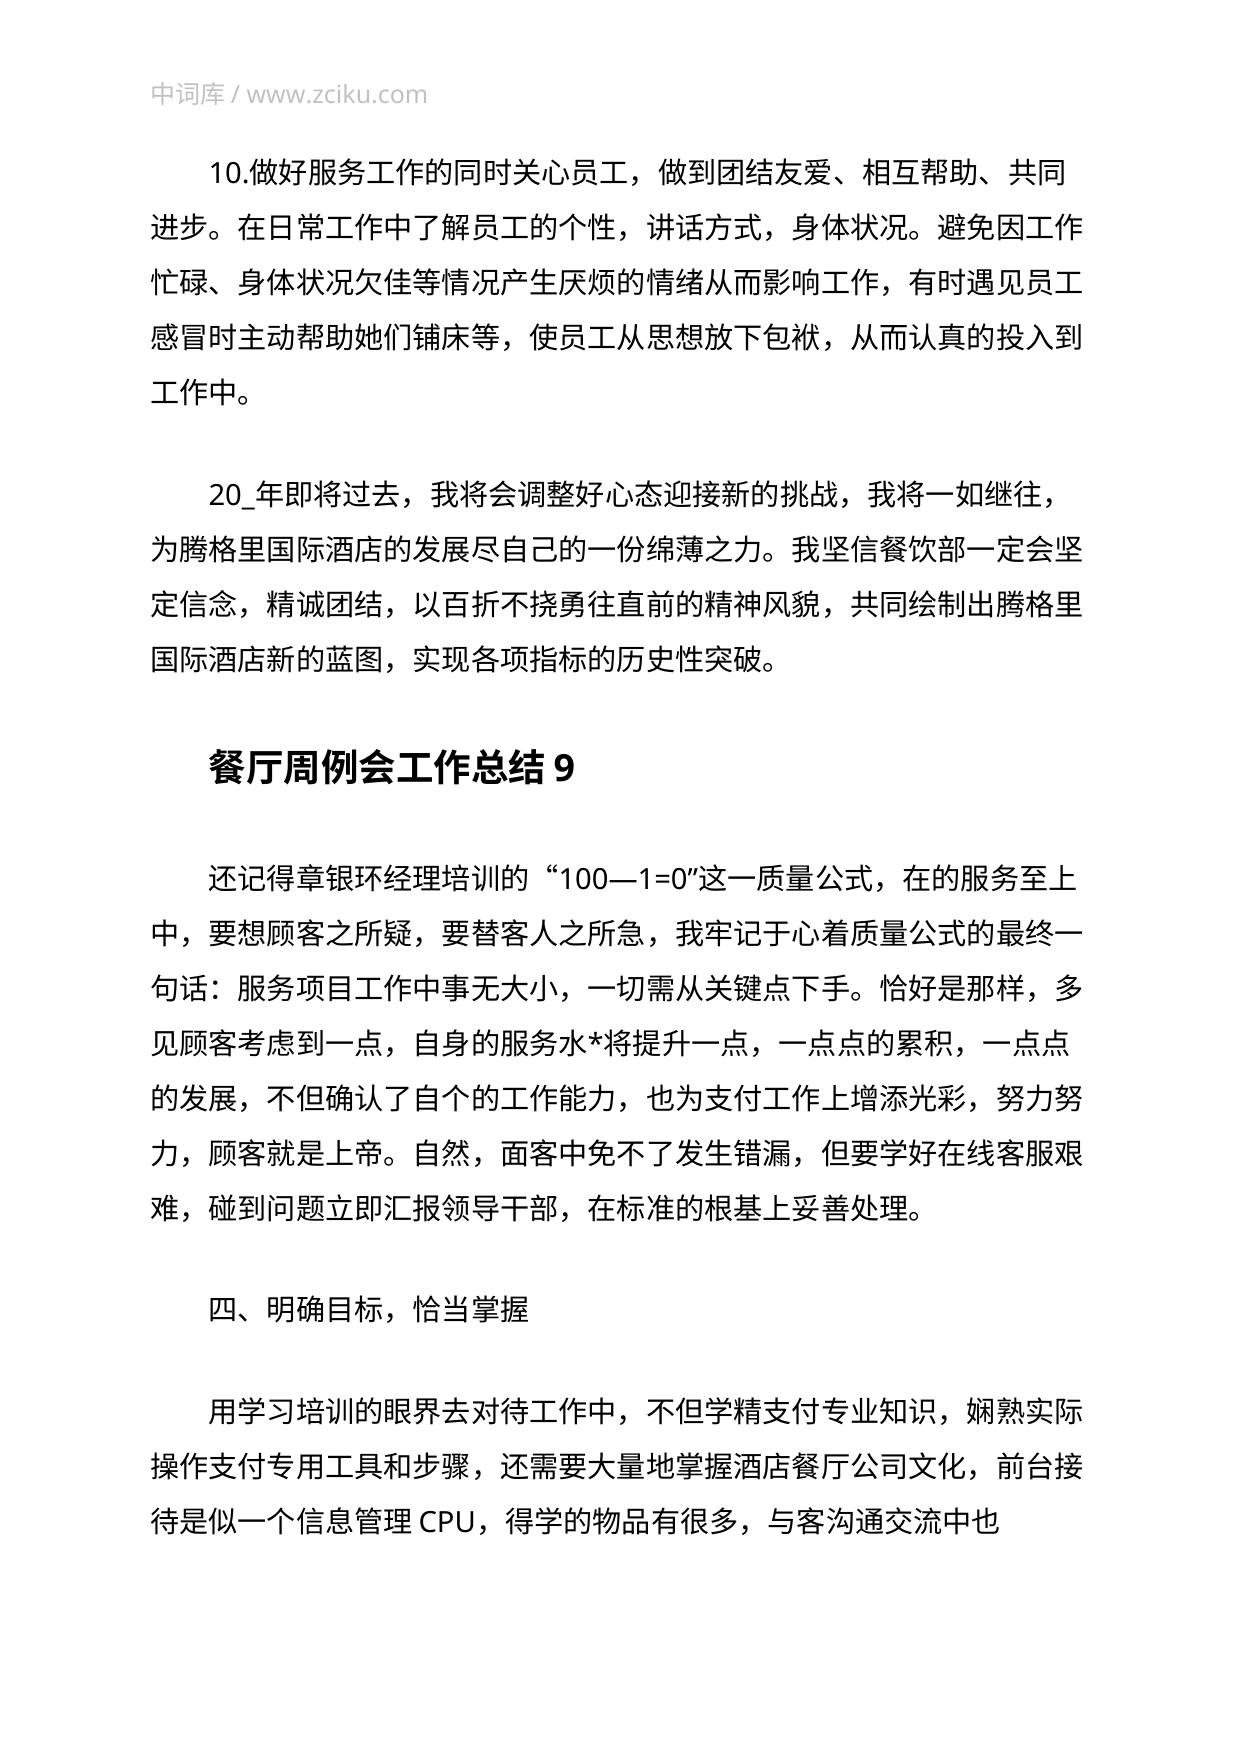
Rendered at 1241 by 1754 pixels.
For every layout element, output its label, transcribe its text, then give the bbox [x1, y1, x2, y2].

text 餐厅周例会工作总结9 [150, 738, 1090, 792]
text 10.做好服务工作的同时关心员工，做到团结友爱、相互帮助、共同进步。在日常工作中了解员工的个性，讲话方式，身体状况。避免因工作忙碌、身体状况欠佳等情况产生厌烦的情绪从而影响工作，有时遇见员工感冒时主动帮助她们铺床等，使员工从思想放下包袱，从而认真的投入到工作中。 [150, 150, 1090, 412]
text 用学习培训的眼界去对待工作中，不但学精支付专业知识，娴熟实际操作支付专用工具和步骤，还需要大量地掌握酒店餐厅公司文化，前台接待是似一个信息管理CPU，得学的物品有很多，与客沟通交流中也 [150, 1389, 1090, 1541]
text 还记得章银环经理培训的“100—1=0”这一质量公式，在的服务至上中，要想顾客之所疑，要替客人之所急，我牢记于心着质量公式的最终一句话：服务项目工作中事无大小，一切需从关键点下手。恰好是那样，多见顾客考虑到一点，自身的服务水*将提升一点，一点点的累积，一点点的发展，不但确认了自个的工作能力，也为支付工作上增添光彩，努力努力，顾客就是上帝。自然，面客中免不了发生错漏，但要学好在线客服艰难，碰到问题立即汇报领导干部，在标准的根基上妥善处理。 [150, 856, 1090, 1227]
text 四、明确目标，恰当掌握 [150, 1287, 1090, 1329]
text 20_年即将过去，我将会调整好心态迎接新的挑战，我将一如继往，为腾格里国际酒店的发展尽自己的一份绵薄之力。我坚信餐饮部一定会坚定信念，精诚团结，以百折不挠勇往直前的精神风貌，共同绘制出腾格里国际酒店新的蓝图，实现各项指标的历史性突破。 [150, 471, 1090, 678]
